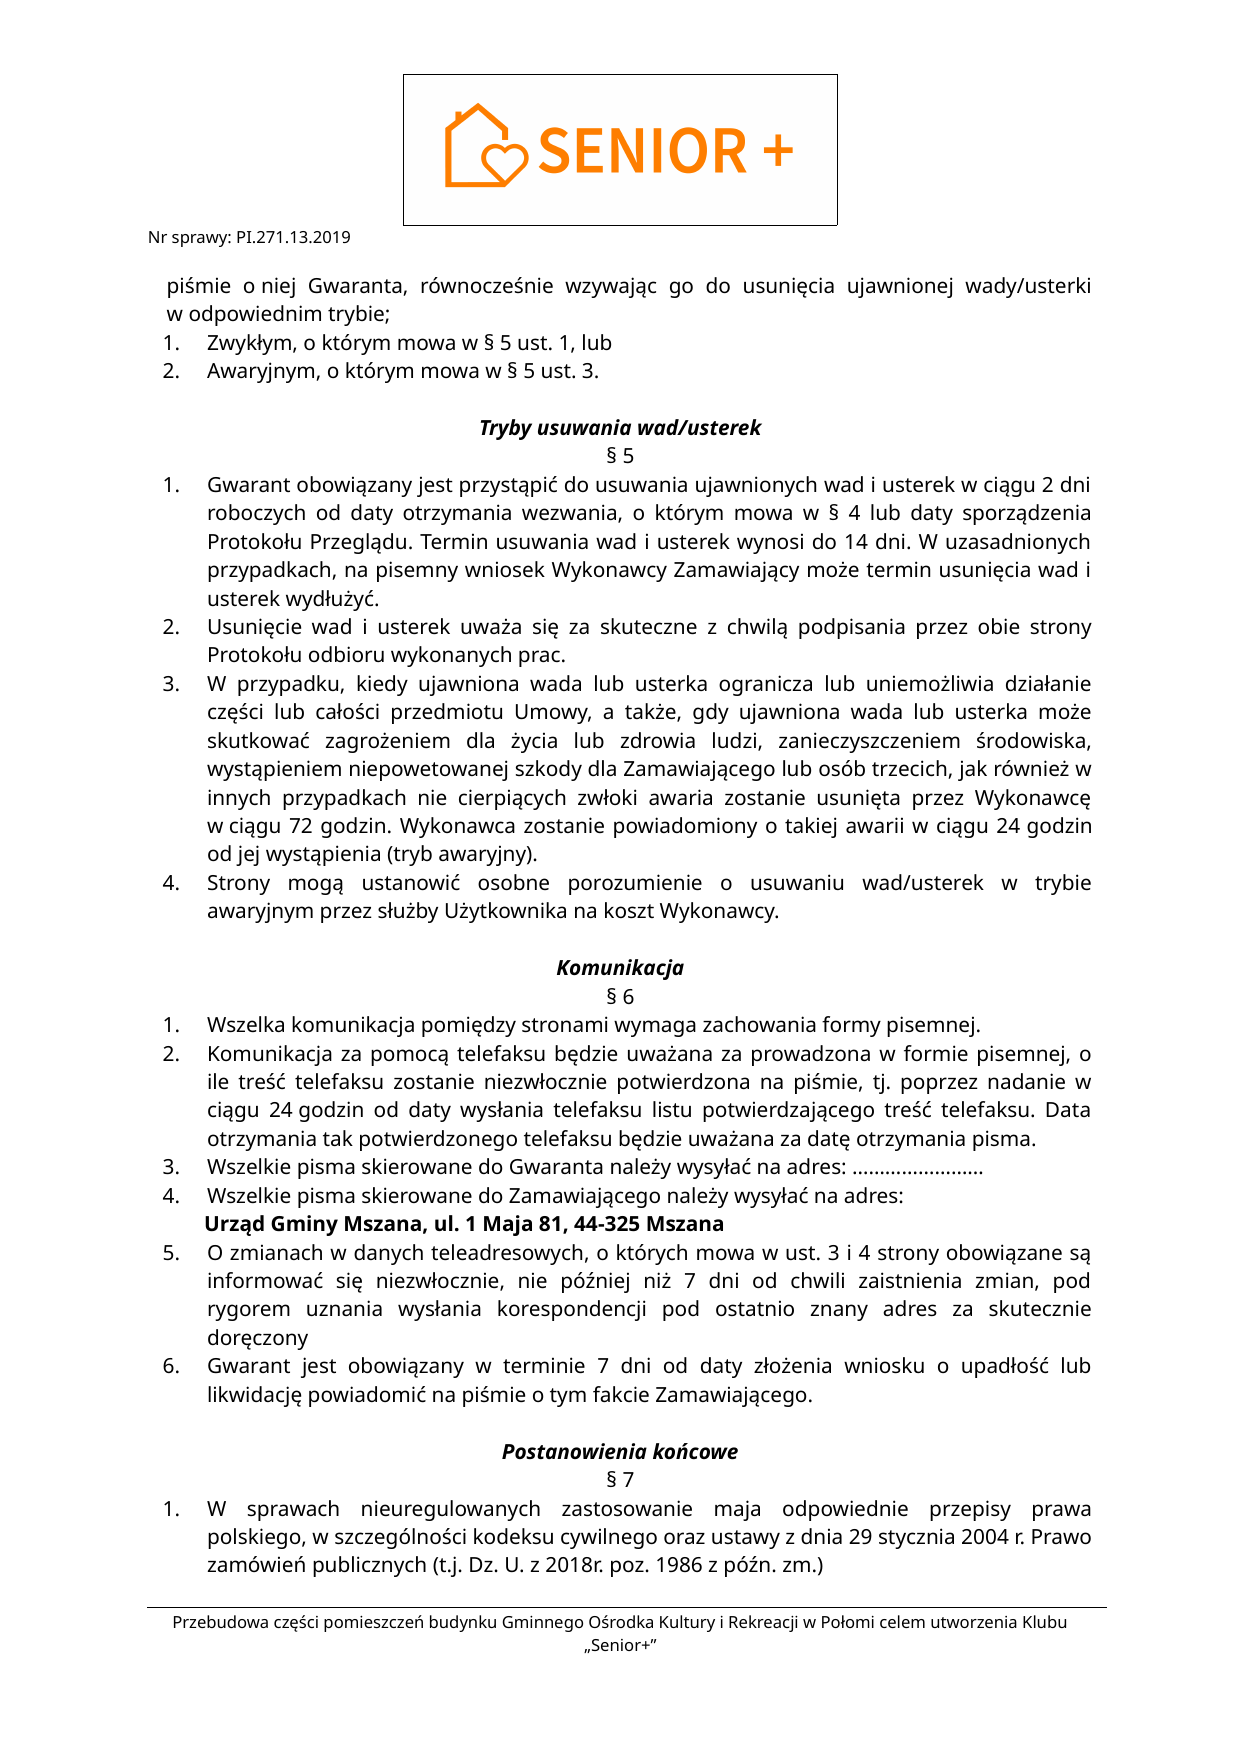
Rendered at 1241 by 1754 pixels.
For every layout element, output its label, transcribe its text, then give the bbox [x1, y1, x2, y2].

list Wszelkie pisma skierowane do Zamawiającego należy wysyłać na adres: [162, 1181, 1092, 1209]
list Gwarant jest obowiązany w terminie 7 dni od daty złożenia wniosku o upadłość lub likwidację powiadomić na piśmie o tym fakcie Zamawiającego. [162, 1351, 1092, 1408]
list Komunikacja za pomocą telefaksu będzie uważana za prowadzona w formie pisemnej, o ile treść telefaksu zostanie niezwłocznie potwierdzona na piśmie, tj. poprzez nadanie w ciągu 24 godzin od daty wysłania telefaksu listu potwierdzającego treść telefaksu. Data otrzymania tak potwierdzonego telefaksu będzie uważana za datę otrzymania pisma. [162, 1039, 1092, 1152]
list Gwarant obowiązany jest przystąpić do usuwania ujawnionych wad i usterek w ciągu 2 dni roboczych od daty otrzymania wezwania, o którym mowa w § 4 lub daty sporządzenia Protokołu Przeglądu. Termin usuwania wad i usterek wynosi do 14 dni. W uzasadnionych przypadkach, na pisemny wniosek Wykonawcy Zamawiający może termin usunięcia wad i usterek wydłużyć. [162, 470, 1092, 612]
list O zmianach w danych teleadresowych, o których mowa w ust. 3 i 4 strony obowiązane są informować się niezwłocznie, nie później niż 7 dni od chwili zaistnienia zmian, pod rygorem uznania wysłania korespondencji pod ostatnio znany adres za skutecznie doręczony [162, 1238, 1092, 1351]
text Tryby usuwania wad/usterek [148, 413, 1092, 441]
list Usunięcie wad i usterek uważa się za skuteczne z chwilą podpisania przez obie strony Protokołu odbioru wykonanych prac. [162, 612, 1092, 669]
list Wszelkie pisma skierowane do Gwaranta należy wysyłać na adres: …………………… [162, 1152, 1092, 1181]
list Wszelka komunikacja pomiędzy stronami wymaga zachowania formy pisemnej. [162, 1010, 1092, 1039]
list Strony mogą ustanowić osobne porozumienie o usuwaniu wad/usterek w trybie awaryjnym przez służby Użytkownika na koszt Wykonawcy. [162, 868, 1092, 925]
text Komunikacja [148, 953, 1092, 982]
list W sprawach nieuregulowanych zastosowanie maja odpowiednie przepisy prawa polskiego, w szczególności kodeksu cywilnego oraz ustawy z dnia 29 stycznia 2004 r. Prawo zamówień publicznych (t.j. Dz. U. z 2018r. poz. 1986 z późn. zm.) [162, 1494, 1092, 1579]
list Awaryjnym, o którym mowa w § 5 ust. 3. [162, 356, 1092, 384]
list Urząd Gminy Mszana, ul. 1 Maja 81, 44-325 Mszana [204, 1209, 1092, 1238]
text Postanowienia końcowe [148, 1437, 1092, 1465]
text § 6 [148, 982, 1092, 1010]
picture [404, 75, 837, 225]
text § 5 [148, 441, 1092, 470]
list Zwykłym, o którym mowa w § 5 ust. 1, lub [162, 328, 1092, 356]
list W przypadku, kiedy ujawniona wada lub usterka ogranicza lub uniemożliwia działanie części lub całości przedmiotu Umowy, a także, gdy ujawniona wada lub usterka może skutkować zagrożeniem dla życia lub zdrowia ludzi, zanieczyszczeniem środowiska, wystąpieniem niepowetowanej szkody dla Zamawiającego lub osób trzecich, jak również w innych przypadkach nie cierpiących zwłoki awaria zostanie usunięta przez Wykonawcę w ciągu 72 godzin. Wykonawca zostanie powiadomiony o takiej awarii w ciągu 24 godzin od jej wystąpienia (tryb awaryjny). [162, 669, 1092, 868]
text § 7 [148, 1465, 1092, 1494]
